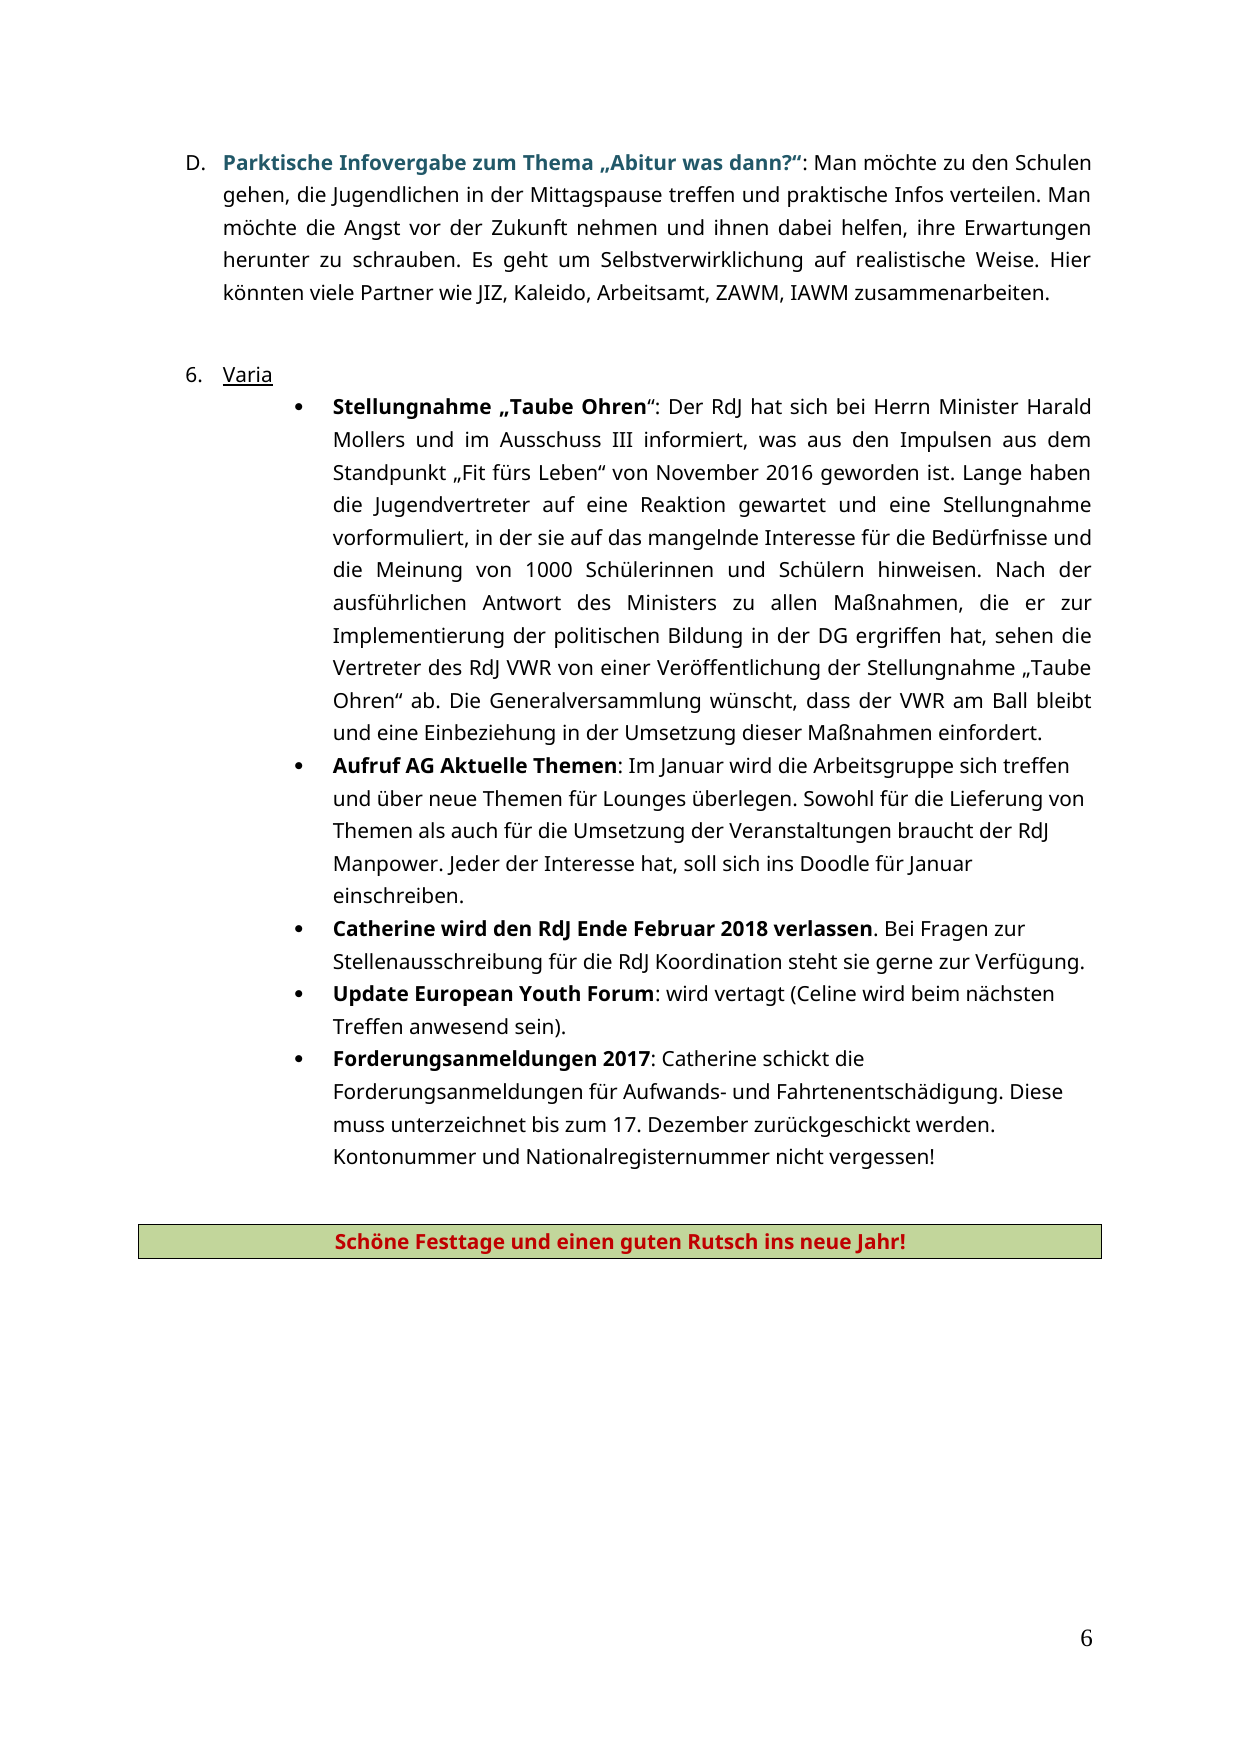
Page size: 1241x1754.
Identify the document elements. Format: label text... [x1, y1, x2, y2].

list Catherine wird den RdJ Ende Februar 2018 verlassen. Bei Fragen zur Stellenausschreibung für die RdJ Koordination steht sie gerne zur Verfügung. [295, 914, 1093, 975]
list Stellungnahme „Taube Ohren“: Der RdJ hat sich bei Herrn Minister Harald Mollers und im Ausschuss III informiert, was aus den Impulsen aus dem Standpunkt „Fit fürs Leben“ von November 2016 geworden ist. Lange haben die Jugendvertreter auf eine Reaktion gewartet und eine Stellungnahme vorformuliert, in der sie auf das mangelnde Interesse für die Bedürfnisse und die Meinung von 1000 Schülerinnen und Schülern hinweisen. Nach der ausführlichen Antwort des Ministers zu allen Maßnahmen, die er zur Implementierung der politischen Bildung in der DG ergriffen hat, sehen die Vertreter des RdJ VWR von einer Veröffentlichung der Stellungnahme „Taube Ohren“ ab. Die Generalversammlung wünscht, dass der VWR am Ball bleibt und eine Einbeziehung in der Umsetzung dieser Maßnahmen einfordert. [295, 392, 1093, 747]
list Forderungsanmeldungen 2017: Catherine schickt die Forderungsanmeldungen für Aufwands- und Fahrtenentschädigung. Diese muss unterzeichnet bis zum 17. Dezember zurückgeschickt werden. Kontonummer und Nationalregisternummer nicht vergessen! [295, 1044, 1093, 1171]
list Aufruf AG Aktuelle Themen: Im Januar wird die Arbeitsgruppe sich treffen und über neue Themen für Lounges überlegen. Sowohl für die Lieferung von Themen als auch für die Umsetzung der Veranstaltungen braucht der RdJ Manpower. Jeder der Interesse hat, soll sich ins Doodle für Januar einschreiben. [295, 751, 1093, 910]
list Schöne Festtage und einen guten Rutsch ins neue Jahr! [139, 1225, 1101, 1258]
list Update European Youth Forum: wird vertagt (Celine wird beim nächsten Treffen anwesend sein). [295, 979, 1093, 1040]
list Parktische Infovergabe zum Thema „Abitur was dann?“: Man möchte zu den Schulen gehen, die Jugendlichen in der Mittagspause treffen und praktische Infos verteilen. Man möchte die Angst vor der Zukunft nehmen und ihnen dabei helfen, ihre Erwartungen herunter zu schrauben. Es geht um Selbstverwirklichung auf realistische Weise. Hier könnten viele Partner wie JIZ, Kaleido, Arbeitsamt, ZAWM, IAWM zusammenarbeiten. [185, 148, 1093, 306]
list Varia [185, 360, 1093, 388]
